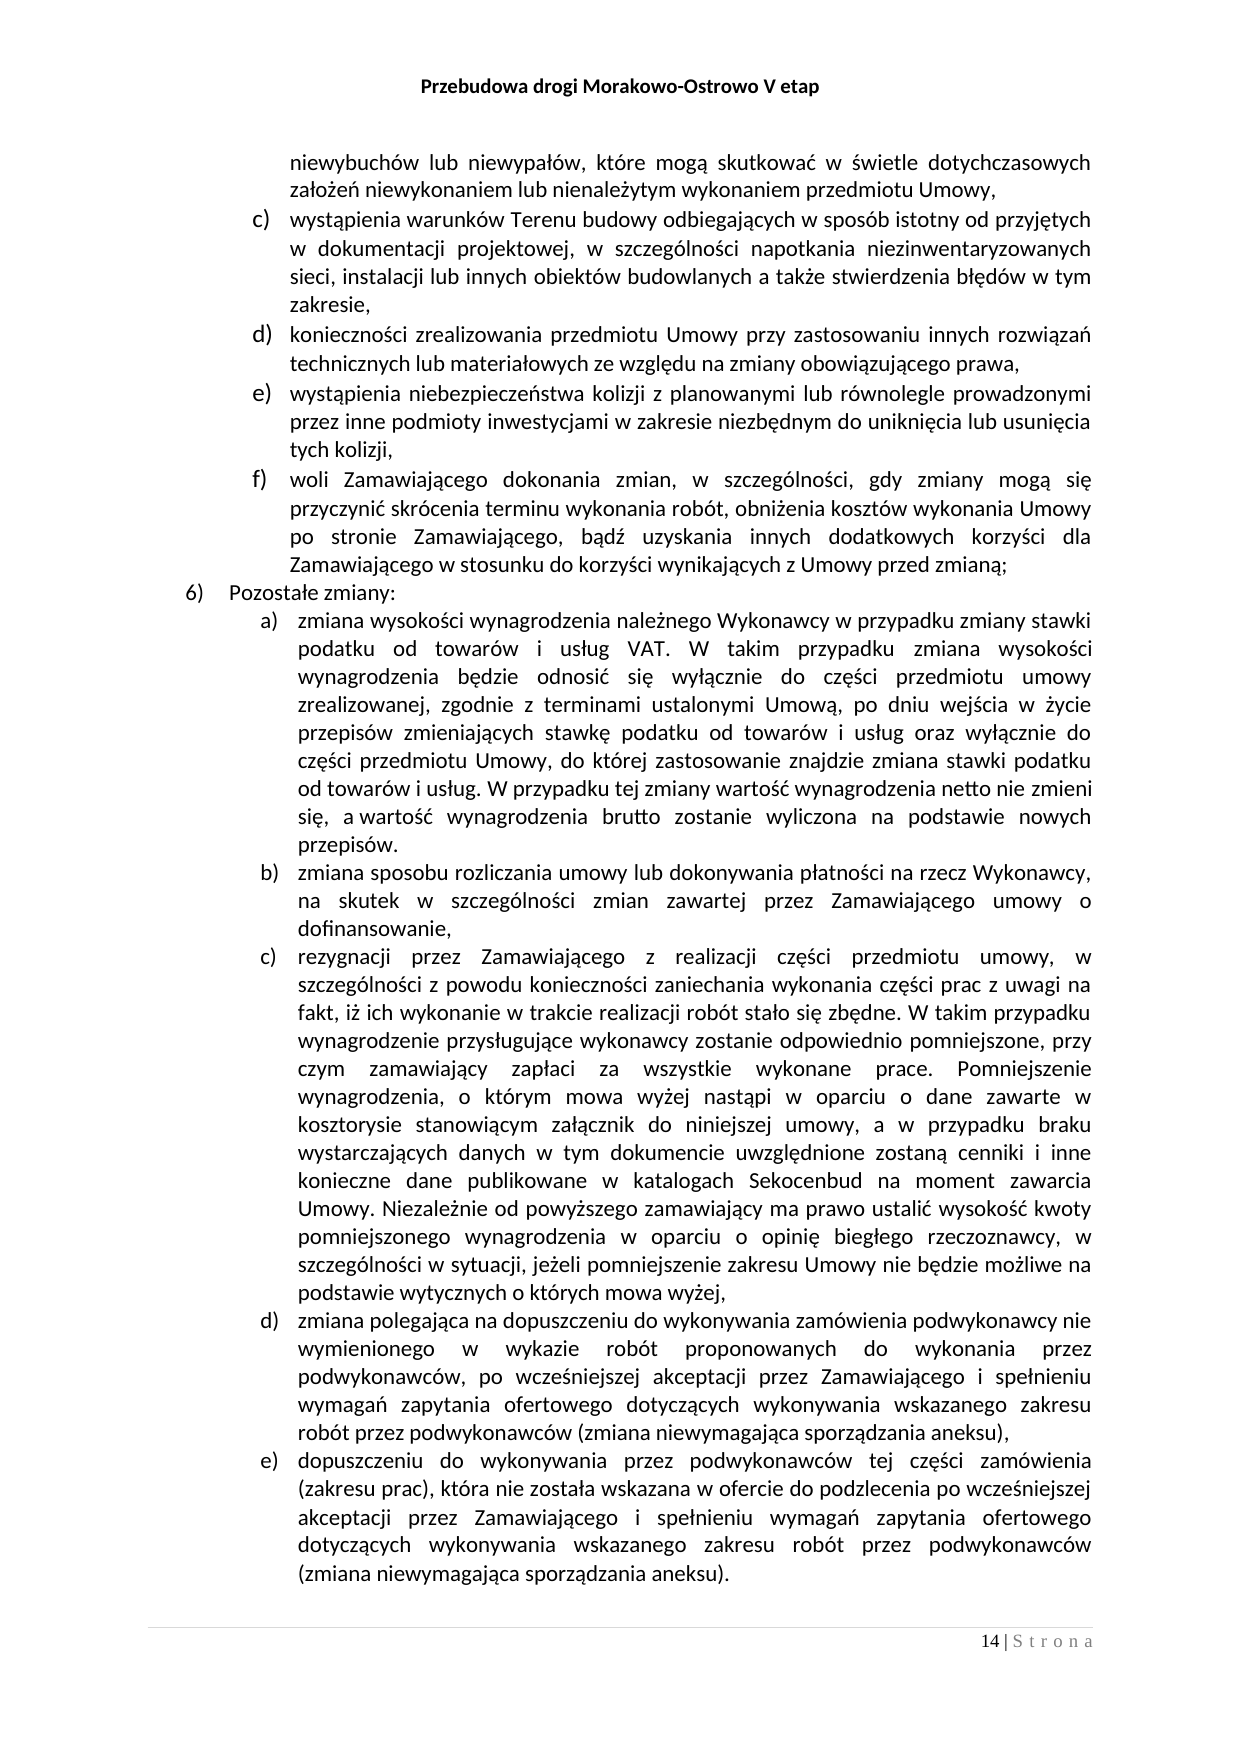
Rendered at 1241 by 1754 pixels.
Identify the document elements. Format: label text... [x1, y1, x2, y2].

list woli Zamawiającego dokonania zmian, w szczególności, gdy zmiany mogą się przyczynić skrócenia terminu wykonania robót, obniżenia kosztów wykonania Umowy po stronie Zamawiającego, bądź uzyskania innych dodatkowych korzyści dla Zamawiającego w stosunku do korzyści wynikających z Umowy przed zmianą; [252, 463, 1093, 578]
list zmiana polegająca na dopuszczeniu do wykonywania zamówienia podwykonawcy nie wymienionego w wykazie robót proponowanych do wykonania przez podwykonawców, po wcześniejszej akceptacji przez Zamawiającego i spełnieniu wymagań zapytania ofertowego dotyczących wykonywania wskazanego zakresu robót przez podwykonawców (zmiana niewymagająca sporządzania aneksu), [260, 1306, 1093, 1447]
list zmiana sposobu rozliczania umowy lub dokonywania płatności na rzecz Wykonawcy, na skutek w szczególności zmian zawartej przez Zamawiającego umowy o dofinansowanie, [260, 858, 1093, 942]
list dopuszczeniu do wykonywania przez podwykonawców tej części zamówienia (zakresu prac), która nie została wskazana w ofercie do podzlecenia po wcześniejszej akceptacji przez Zamawiającego i spełnieniu wymagań zapytania ofertowego dotyczących wykonywania wskazanego zakresu robót przez podwykonawców (zmiana niewymagająca sporządzania aneksu). [260, 1447, 1093, 1587]
list wystąpienia niebezpieczeństwa kolizji z planowanymi lub równolegle prowadzonymi przez inne podmioty inwestycjami w zakresie niezbędnym do uniknięcia lub usunięcia tych kolizji, [252, 377, 1093, 463]
list konieczności zrealizowania przedmiotu Umowy przy zastosowaniu innych rozwiązań technicznych lub materiałowych ze względu na zmiany obowiązującego prawa, [252, 318, 1093, 377]
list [252, 148, 1093, 204]
list zmiana wysokości wynagrodzenia należnego Wykonawcy w przypadku zmiany stawki podatku od towarów i usług VAT. W takim przypadku zmiana wysokości wynagrodzenia będzie odnosić się wyłącznie do części przedmiotu umowy zrealizowanej, zgodnie z terminami ustalonymi Umową, po dniu wejścia w życie przepisów zmieniających stawkę podatku od towarów i usług oraz wyłącznie do części przedmiotu Umowy, do której zastosowanie znajdzie zmiana stawki podatku od towarów i usług. W przypadku tej zmiany wartość wynagrodzenia netto nie zmieni się, a wartość wynagrodzenia brutto zostanie wyliczona na podstawie nowych przepisów. [260, 606, 1093, 858]
list rezygnacji przez Zamawiającego z realizacji części przedmiotu umowy, w szczególności z powodu konieczności zaniechania wykonania części prac z uwagi na fakt, iż ich wykonanie w trakcie realizacji robót stało się zbędne. W takim przypadku wynagrodzenie przysługujące wykonawcy zostanie odpowiednio pomniejszone, przy czym zamawiający zapłaci za wszystkie wykonane prace. Pomniejszenie wynagrodzenia, o którym mowa wyżej nastąpi w oparciu o dane zawarte w kosztorysie stanowiącym załącznik do niniejszej umowy, a w przypadku braku wystarczających danych w tym dokumencie uwzględnione zostaną cenniki i inne konieczne dane publikowane w katalogach Sekocenbud na moment zawarcia Umowy. Niezależnie od powyższego zamawiający ma prawo ustalić wysokość kwoty pomniejszonego wynagrodzenia w oparciu o opinię biegłego rzeczoznawcy, w szczególności w sytuacji, jeżeli pomniejszenie zakresu Umowy nie będzie możliwe na podstawie wytycznych o których mowa wyżej, [260, 942, 1093, 1306]
list wystąpienia warunków Terenu budowy odbiegających w sposób istotny od przyjętych w dokumentacji projektowej, w szczególności napotkania niezinwentaryzowanych sieci, instalacji lub innych obiektów budowlanych a także stwierdzenia błędów w tym zakresie, [252, 204, 1093, 318]
list Pozostałe zmiany: [185, 578, 1093, 606]
